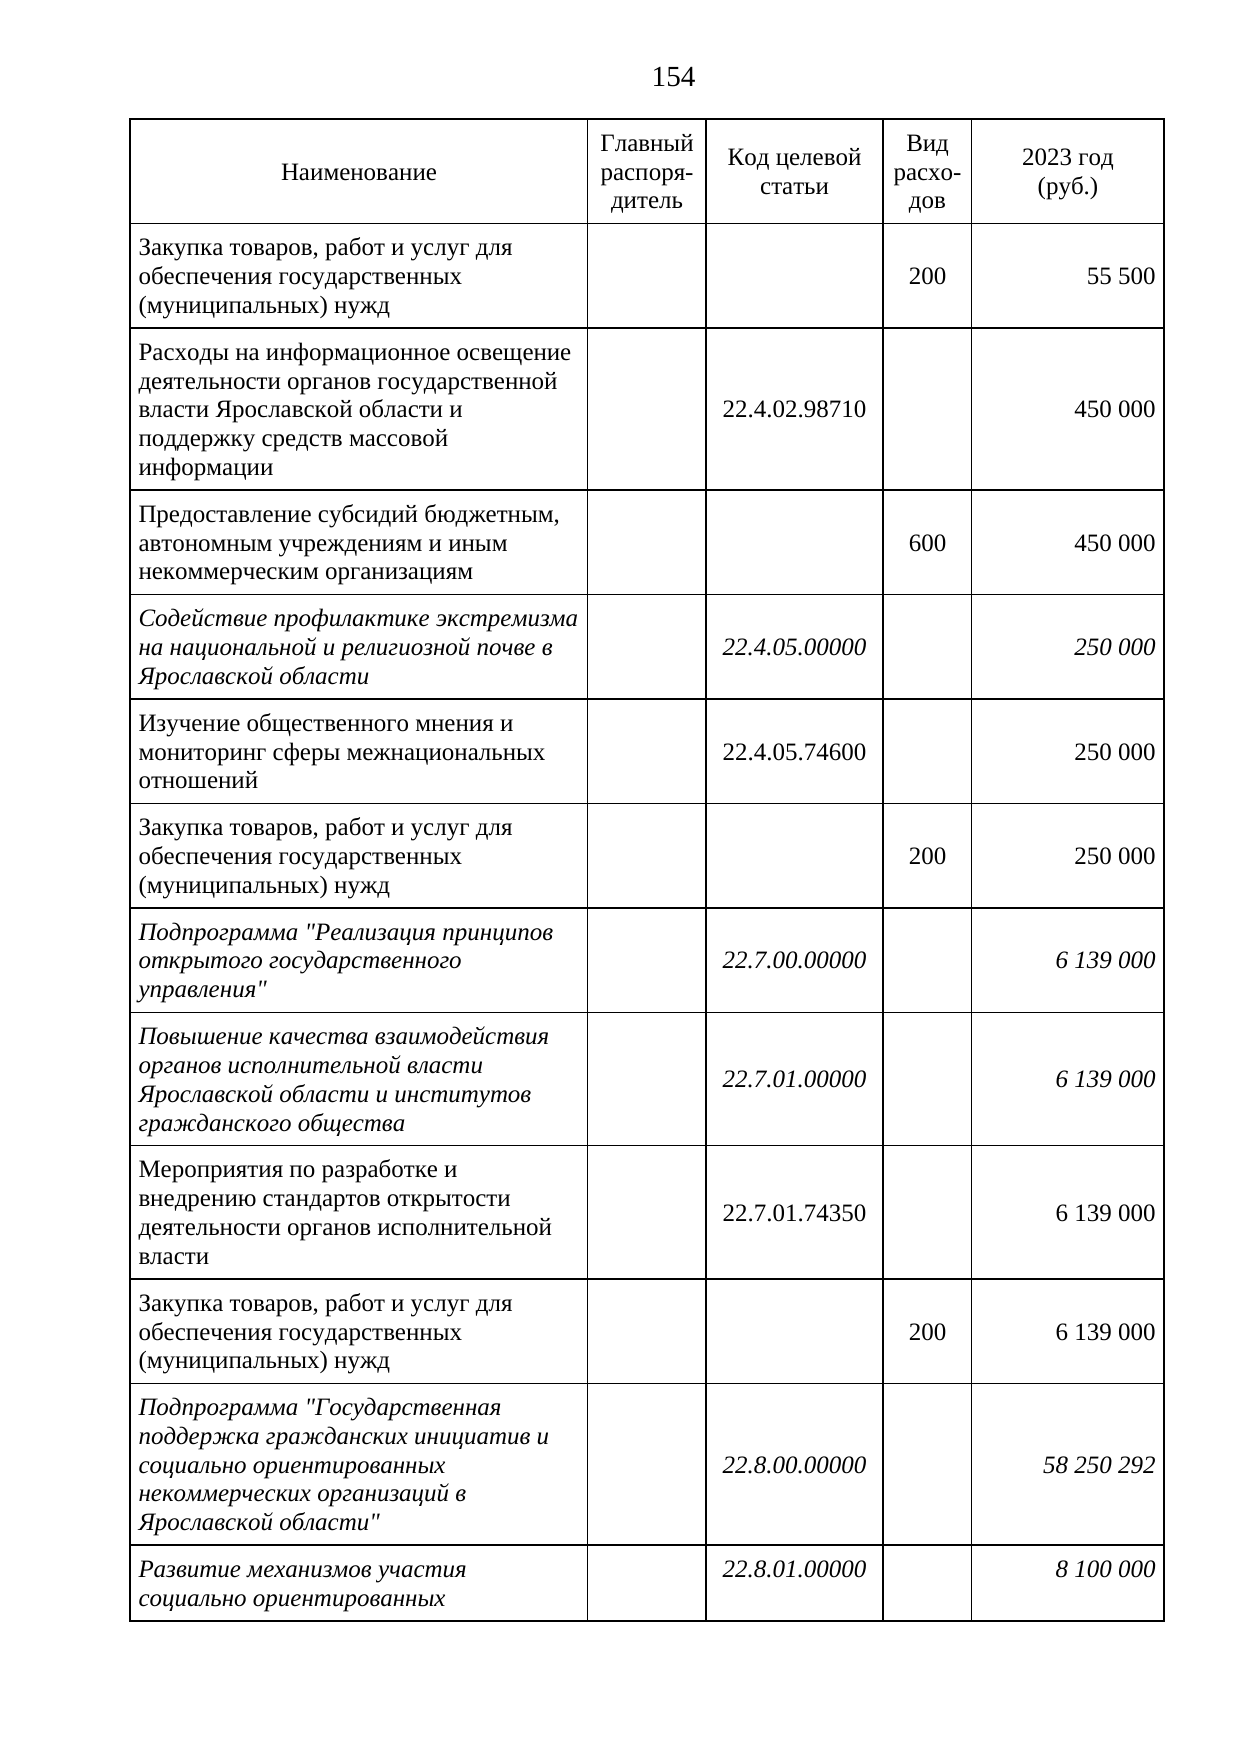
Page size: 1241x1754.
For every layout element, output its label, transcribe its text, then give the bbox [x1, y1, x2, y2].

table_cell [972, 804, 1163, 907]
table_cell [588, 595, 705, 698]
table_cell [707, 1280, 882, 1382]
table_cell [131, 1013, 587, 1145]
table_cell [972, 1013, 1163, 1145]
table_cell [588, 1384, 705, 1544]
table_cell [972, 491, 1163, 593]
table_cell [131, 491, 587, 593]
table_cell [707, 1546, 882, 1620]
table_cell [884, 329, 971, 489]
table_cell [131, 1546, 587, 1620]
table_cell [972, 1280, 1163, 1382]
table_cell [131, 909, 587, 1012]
table_header Наименование [131, 120, 587, 223]
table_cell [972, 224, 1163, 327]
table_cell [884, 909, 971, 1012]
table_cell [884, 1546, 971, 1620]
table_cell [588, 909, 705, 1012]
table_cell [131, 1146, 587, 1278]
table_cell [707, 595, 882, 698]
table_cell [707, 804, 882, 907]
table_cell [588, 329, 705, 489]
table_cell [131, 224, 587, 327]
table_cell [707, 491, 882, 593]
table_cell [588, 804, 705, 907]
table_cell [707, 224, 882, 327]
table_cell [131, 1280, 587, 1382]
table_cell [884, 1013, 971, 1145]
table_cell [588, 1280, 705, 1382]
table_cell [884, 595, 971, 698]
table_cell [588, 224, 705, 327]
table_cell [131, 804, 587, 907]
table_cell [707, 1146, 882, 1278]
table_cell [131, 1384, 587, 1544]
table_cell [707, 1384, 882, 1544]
table_header Главный распоря-дитель [588, 120, 705, 223]
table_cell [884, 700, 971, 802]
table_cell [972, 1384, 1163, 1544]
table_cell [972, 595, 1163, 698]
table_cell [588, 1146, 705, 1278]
table_header Код целевой статьи [707, 120, 882, 223]
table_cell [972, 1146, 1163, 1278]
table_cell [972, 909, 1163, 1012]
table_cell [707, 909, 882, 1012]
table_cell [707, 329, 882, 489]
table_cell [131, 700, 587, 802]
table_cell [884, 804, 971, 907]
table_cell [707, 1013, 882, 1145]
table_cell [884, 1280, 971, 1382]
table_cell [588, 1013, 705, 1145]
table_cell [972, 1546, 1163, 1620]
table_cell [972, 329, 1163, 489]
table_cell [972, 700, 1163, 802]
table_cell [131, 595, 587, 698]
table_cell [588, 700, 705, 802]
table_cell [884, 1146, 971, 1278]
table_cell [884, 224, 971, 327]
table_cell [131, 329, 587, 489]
table_header 2023 год (руб.) [972, 120, 1163, 223]
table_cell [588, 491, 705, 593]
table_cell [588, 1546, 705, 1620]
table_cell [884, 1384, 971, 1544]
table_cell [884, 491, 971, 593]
table_header Вид расхо-дов [884, 120, 971, 223]
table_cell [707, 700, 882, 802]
